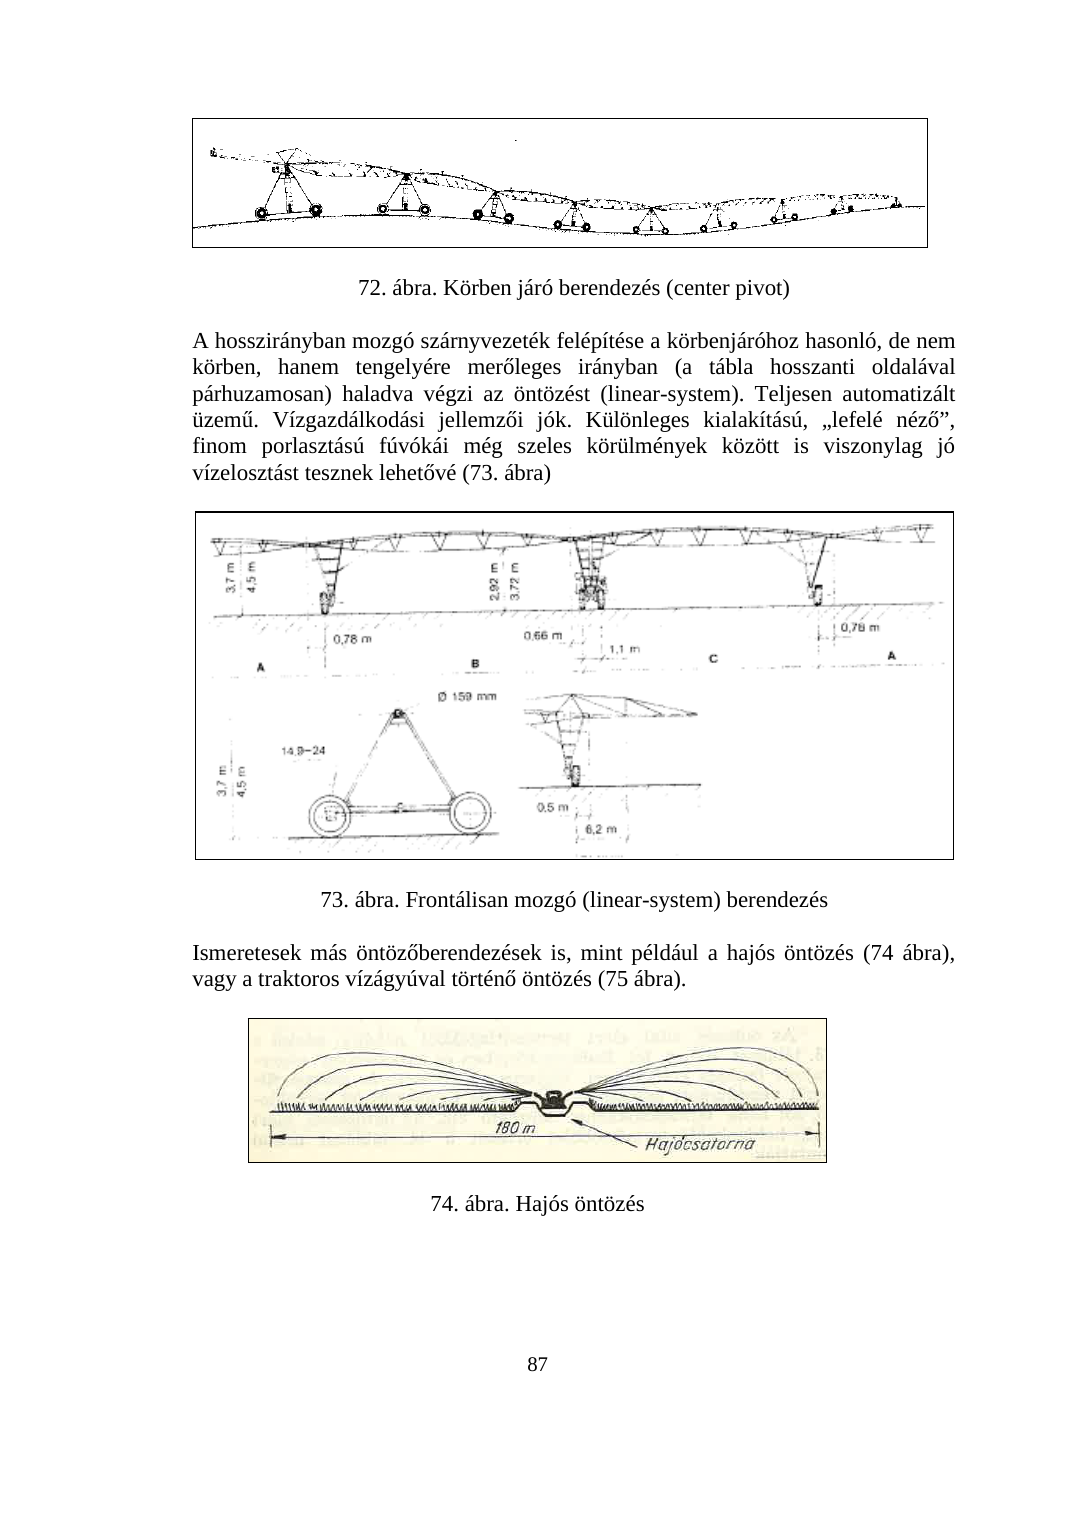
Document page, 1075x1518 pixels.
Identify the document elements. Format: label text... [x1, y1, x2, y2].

text A hosszirányban mozgó szárnyvezeték felépítése a körbenjáróhoz hasonló, de nem körben, hanem tengelyére merőleges irányban (a tábla hosszanti oldalával párhuzamosan) haladva végzi az öntözést (linear-system). Teljesen automatizált üzemű. Vízgazdálkodási jellemzői jók. Különleges kialakítású, „lefelé néző”, finom porlasztású fúvókái még szeles körülmények között is viszonylag jó vízelosztást tesznek lehetővé (73. ábra) [192, 327, 957, 485]
text 72. ábra. Körben járó berendezés (center pivot) [192, 274, 957, 301]
text Ismeretesek más öntözőberendezések is, mint például a hajós öntözés (74 ábra), vagy a traktoros vízágyúval történő öntözés (75 ábra). [192, 939, 957, 992]
text 73. ábra. Frontálisan mozgó (linear-system) berendezés [192, 886, 957, 912]
picture [196, 513, 953, 859]
picture [193, 119, 927, 247]
text 74. ábra. Hajós öntözés [118, 1189, 957, 1216]
